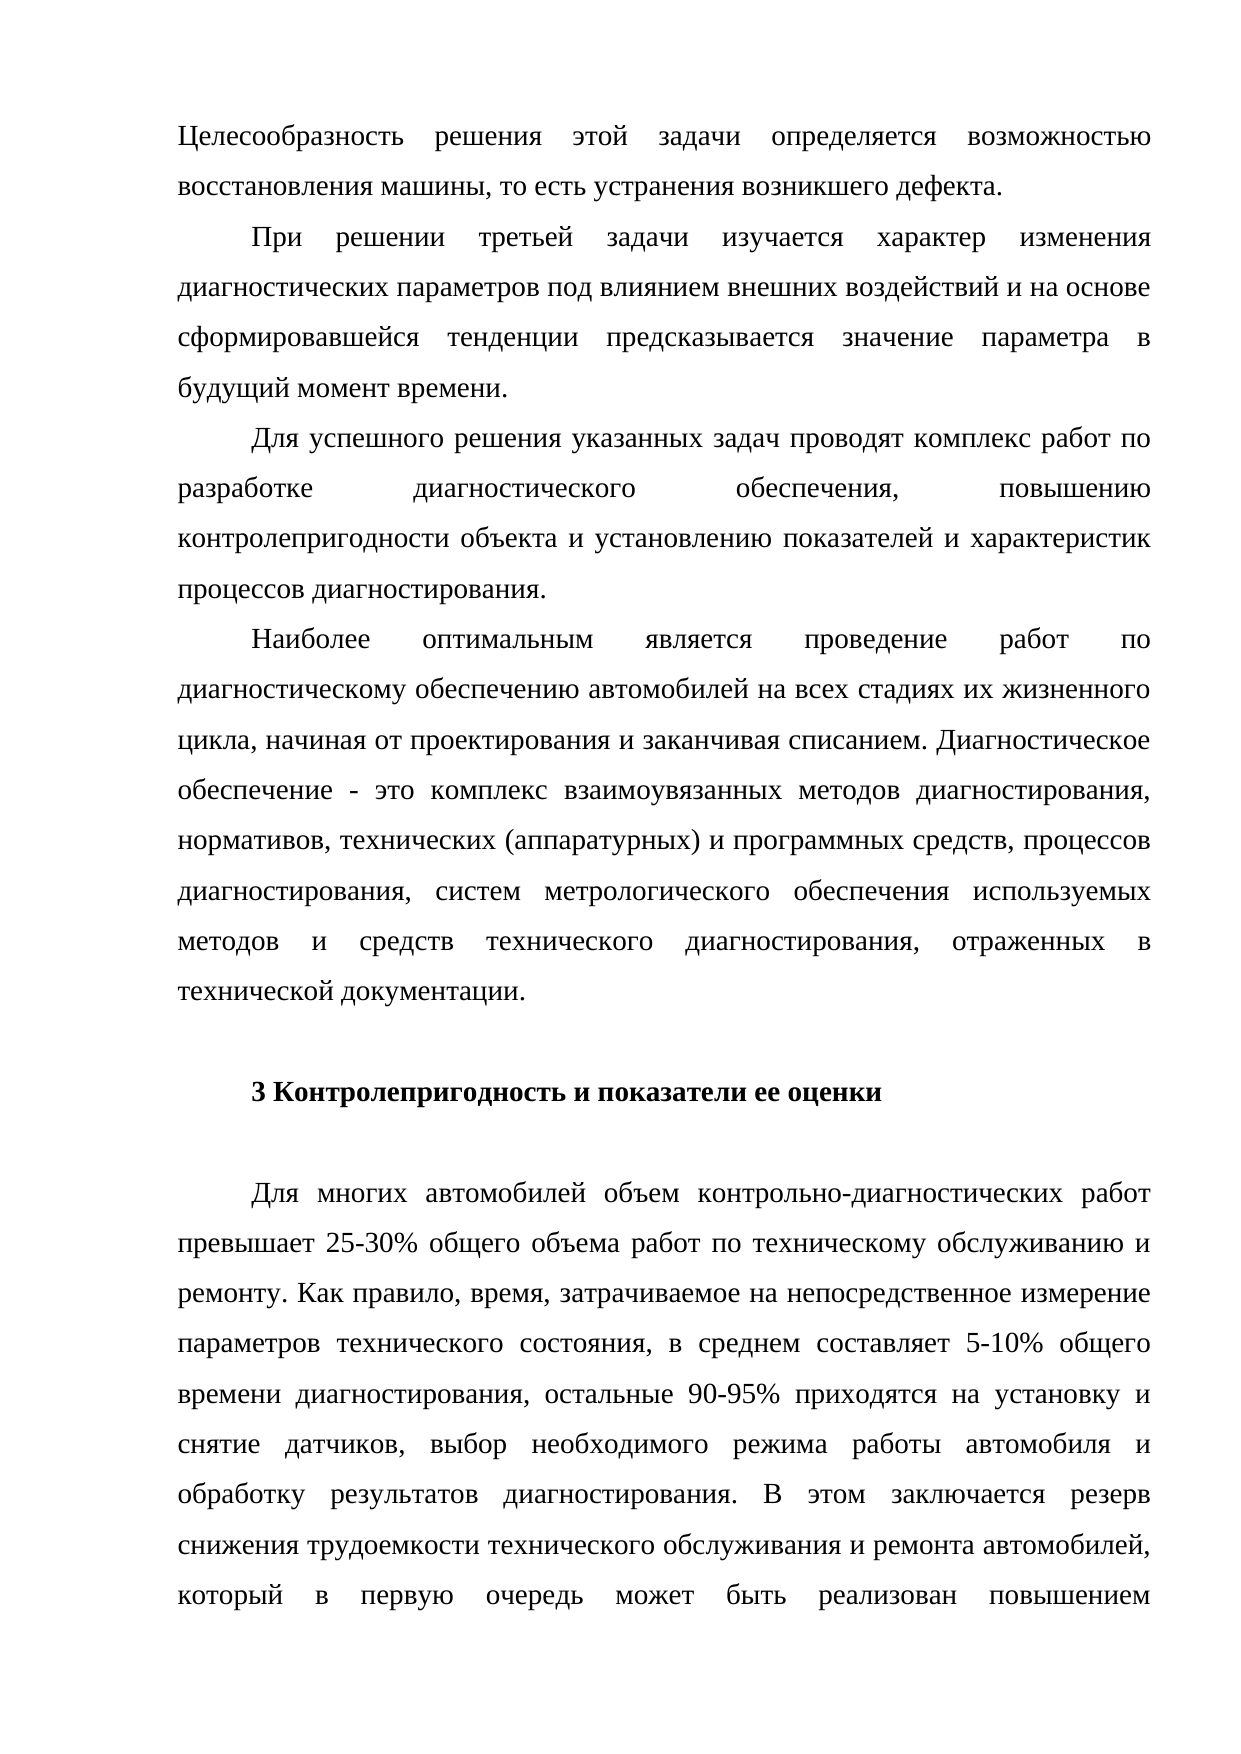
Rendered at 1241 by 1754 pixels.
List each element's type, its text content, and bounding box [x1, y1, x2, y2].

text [177, 1175, 1152, 1611]
text 3 Контролепригодность и показатели ее оценки [177, 1074, 1152, 1108]
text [177, 118, 1152, 202]
text Для успешного решения указанных задач проводят комплекс работ по разработке диагностического обеспечения, повышению контролепригодности объекта и установлению показателей и характеристик процессов диагностирования. [177, 420, 1152, 604]
text Наиболее оптимальным является проведение работ по диагностическому обеспечению автомобилей на всех стадиях их жизненного цикла, начиная от проектирования и заканчивая списанием. Диагностическое обеспечение - это комплекс взаимоувязанных методов диагностирования, нормативов, технических (аппаратурных) и программных средств, процессов диагностирования, систем метрологического обеспечения используемых методов и средств технического диагностирования, отраженных в технической документации. [177, 621, 1152, 1007]
text При решении третьей задачи изучается характер изменения диагностических параметров под влиянием внешних воздействий и на основе сформировавшейся тенденции предсказывается значение параметра в будущий момент времени. [177, 219, 1152, 403]
